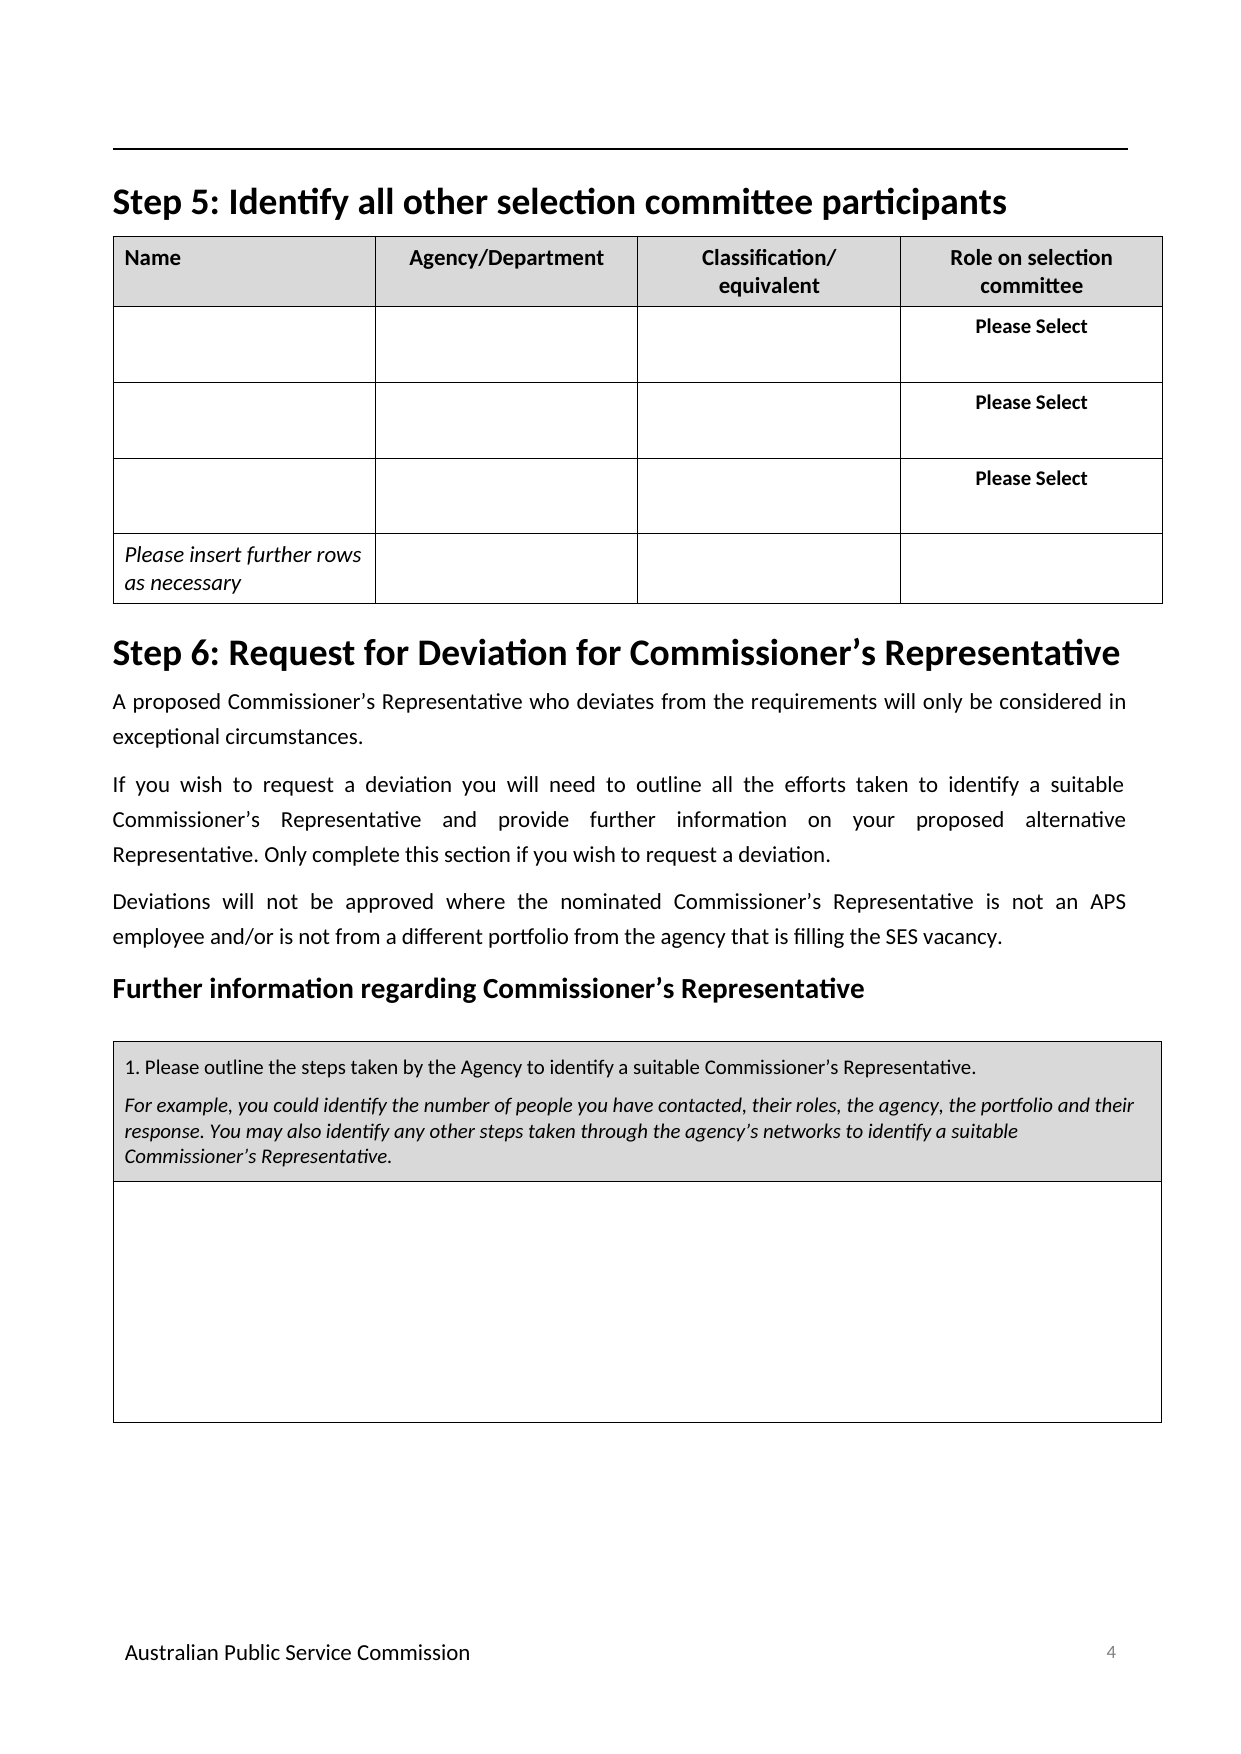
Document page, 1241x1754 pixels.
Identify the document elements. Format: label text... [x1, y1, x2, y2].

text Deviations will not be approved where the nominated Commissioner’s Representative is not an APS employee and/or is not from a different portfolio from the agency that is filling the SES vacancy. [112, 887, 1128, 950]
table_cell [638, 307, 900, 382]
table_cell [638, 459, 900, 533]
table_cell [901, 534, 1162, 603]
table_cell [114, 383, 375, 457]
table_header Name [114, 237, 375, 306]
table_header Role on selection committee [901, 237, 1162, 306]
text A proposed Commissioner’s Representative who deviates from the requirements will only be considered in exceptional circumstances. [112, 687, 1128, 750]
table_cell [114, 459, 375, 533]
table_header Classification/ equivalent [638, 237, 900, 306]
table_cell Please insert further rows as necessary [114, 534, 375, 603]
table_cell [638, 383, 900, 457]
table_header Agency/Department [376, 237, 637, 306]
table_cell [376, 307, 637, 382]
subtitle Step 5: Identify all other selection committee participants [112, 178, 1128, 224]
table_cell [376, 383, 637, 457]
table_header 1. Please outline the steps taken by the Agency to identify a suitable Commissioner’s Representative. For example, you could identify the number of people you have contacted, their roles, the agency, the portfolio and their response. You may also identify any other steps taken through the agency’s networks to identify a suitable Commissioner’s Representative. [114, 1042, 1161, 1181]
text If you wish to request a deviation you will need to outline all the efforts taken to identify a suitable Commissioner’s Representative and provide further information on your proposed alternative Representative. Only complete this section if you wish to request a deviation. [112, 770, 1128, 868]
text Further information regarding Commissioner’s Representative [112, 970, 1128, 1005]
table_cell [114, 1182, 1161, 1422]
table_cell [376, 459, 637, 533]
table_cell [638, 534, 900, 603]
table_cell [376, 534, 637, 603]
subtitle Step 6: Request for Deviation for Commissioner’s Representative [112, 629, 1128, 675]
table_cell [114, 307, 375, 382]
